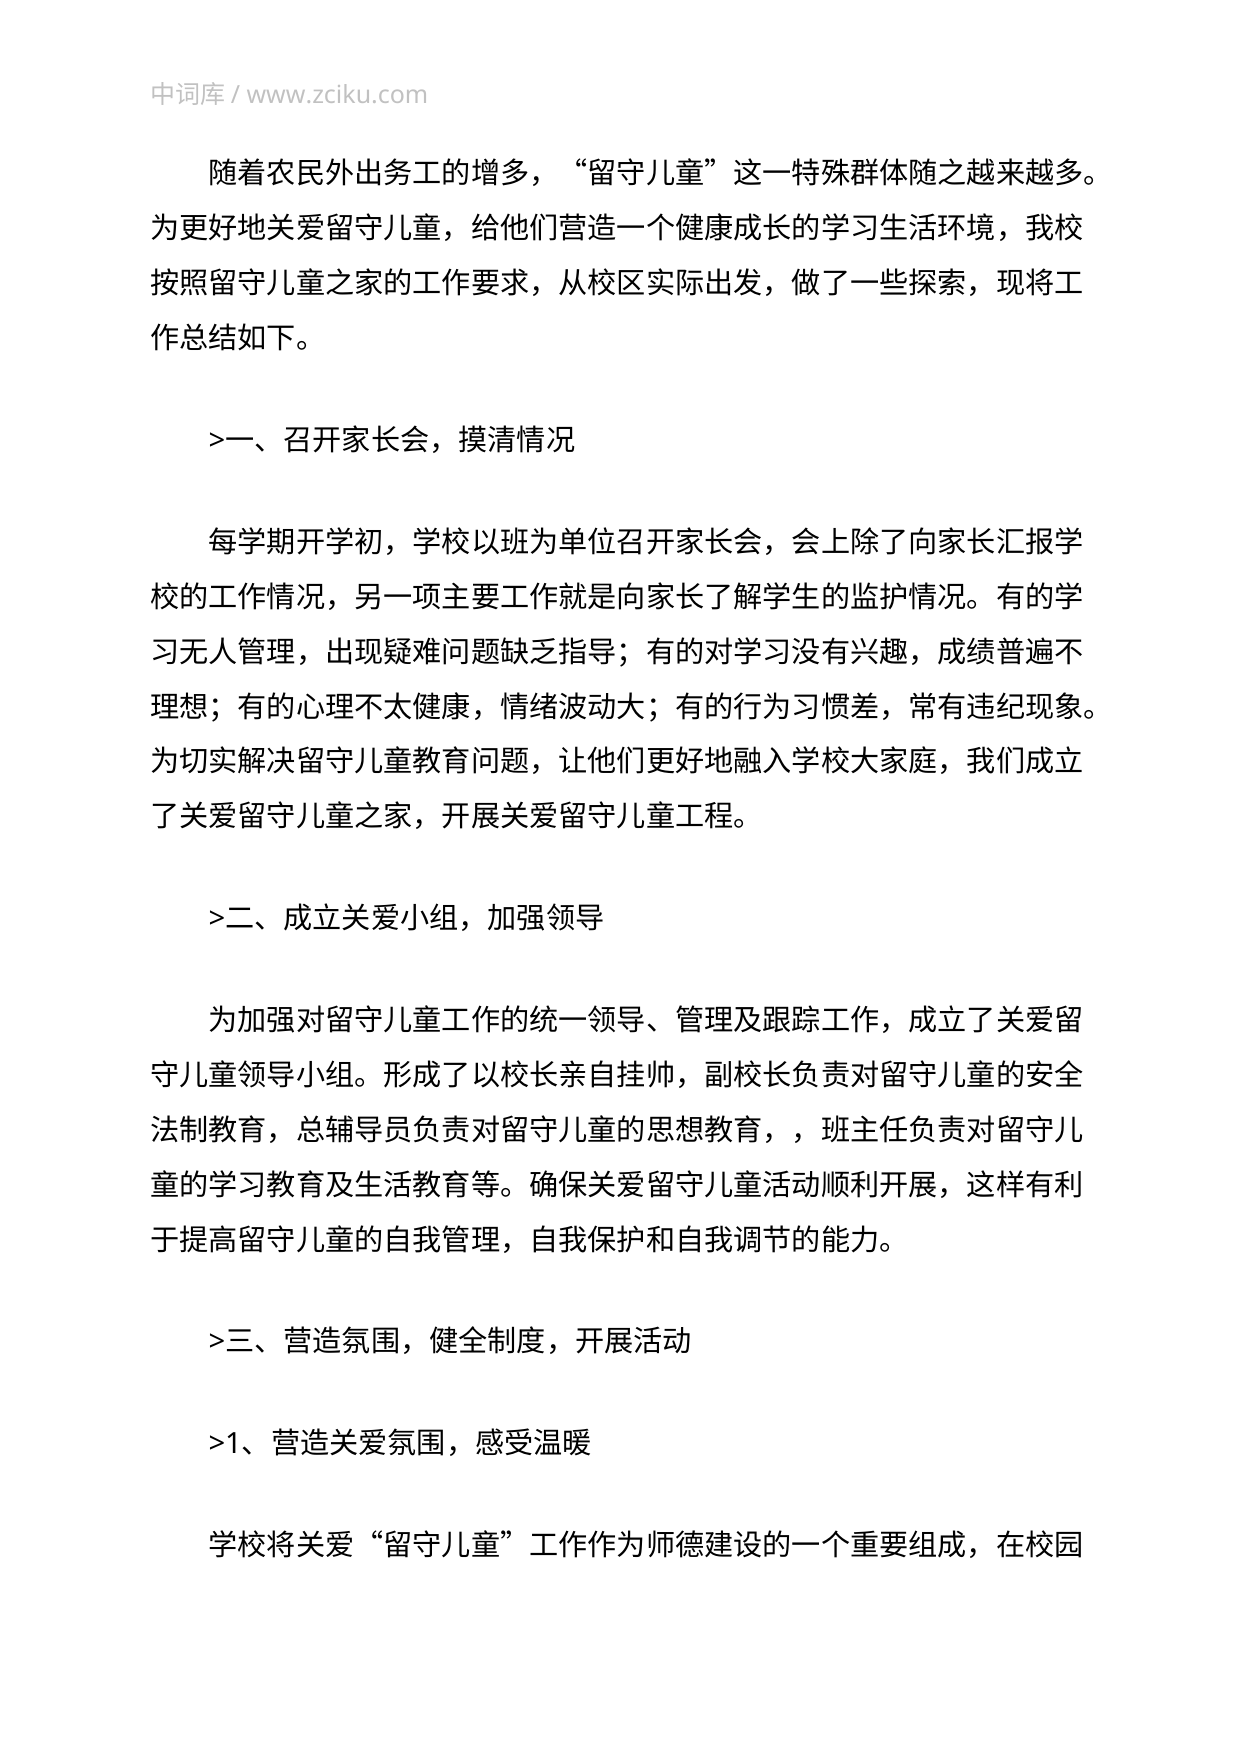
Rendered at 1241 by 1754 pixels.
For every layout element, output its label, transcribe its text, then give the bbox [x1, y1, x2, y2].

text >1、营造关爱氛围，感受温暖 [150, 1420, 1090, 1462]
text >三、营造氛围，健全制度，开展活动 [150, 1318, 1090, 1360]
text 每学期开学初，学校以班为单位召开家长会，会上除了向家长汇报学校的工作情况，另一项主要工作就是向家长了解学生的监护情况。有的学习无人管理，出现疑难问题缺乏指导；有的对学习没有兴趣，成绩普遍不理想；有的心理不太健康，情绪波动大；有的行为习惯差，常有违纪现象。为切实解决留守儿童教育问题，让他们更好地融入学校大家庭，我们成立了关爱留守儿童之家，开展关爱留守儿童工程。 [150, 518, 1090, 835]
text >一、召开家长会，摸清情况 [150, 416, 1090, 459]
text 随着农民外出务工的增多，“留守儿童”这一特殊群体随之越来越多。为更好地关爱留守儿童，给他们营造一个健康成长的学习生活环境，我校按照留守儿童之家的工作要求，从校区实际出发，做了一些探索，现将工作总结如下。 [150, 150, 1090, 357]
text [150, 1522, 1090, 1564]
text >二、成立关爱小组，加强领导 [150, 895, 1090, 937]
text 为加强对留守儿童工作的统一领导、管理及跟踪工作，成立了关爱留守儿童领导小组。形成了以校长亲自挂帅，副校长负责对留守儿童的安全法制教育，总辅导员负责对留守儿童的思想教育，，班主任负责对留守儿童的学习教育及生活教育等。确保关爱留守儿童活动顺利开展，这样有利于提高留守儿童的自我管理，自我保护和自我调节的能力。 [150, 997, 1090, 1258]
